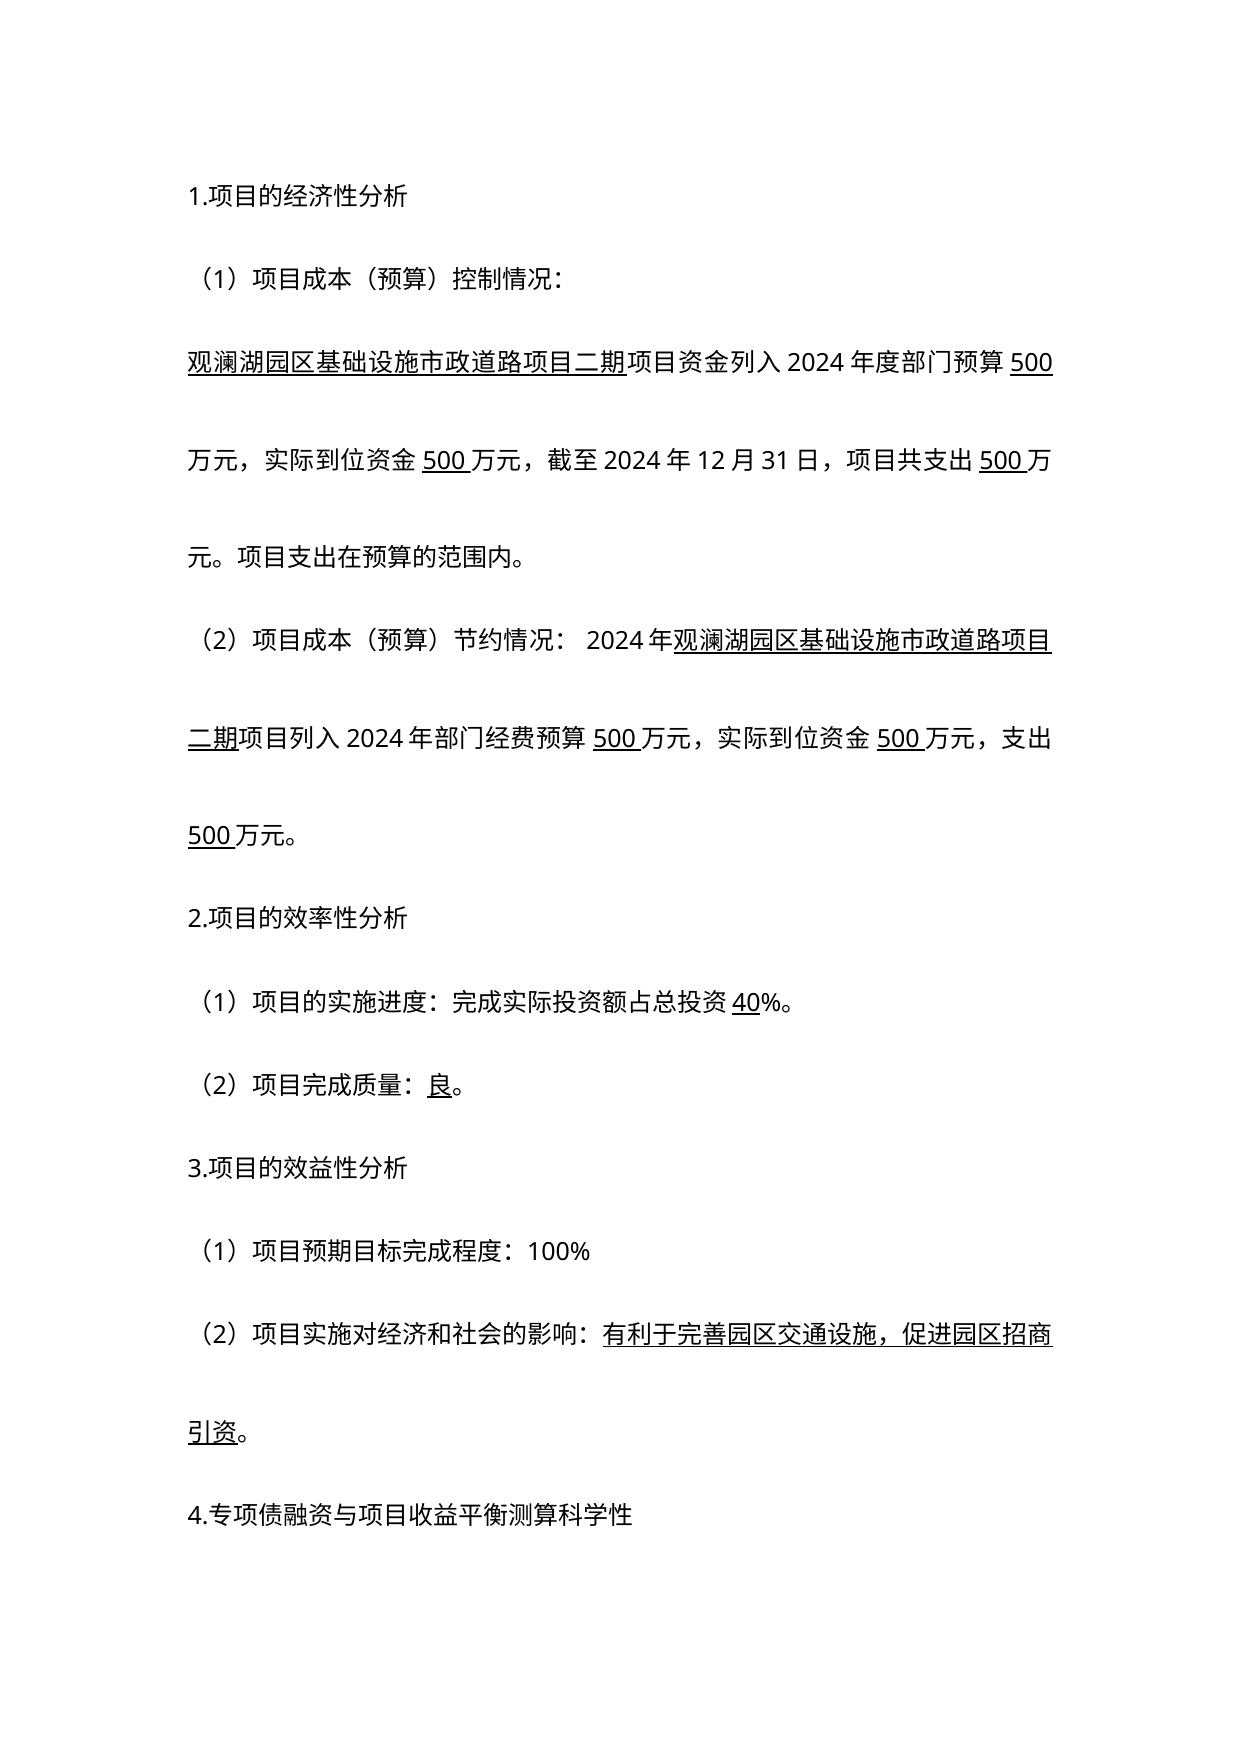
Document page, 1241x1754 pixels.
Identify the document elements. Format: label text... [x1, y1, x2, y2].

text 4.专项债融资与项目收益平衡测算科学性 [187, 1481, 1053, 1546]
list 项目完成质量：良。 [187, 1051, 1053, 1116]
list 项目成本（预算）节约情况： 2024年观澜湖园区基础设施市政道路项目二期项目列入2024年部门经费预算500万元，实际到位资金500万元，支出500万元。 [187, 606, 1053, 866]
list 项目实施对经济和社会的影响：有利于完善园区交通设施，促进园区招商引资。 [187, 1300, 1053, 1463]
list 项目的实施进度：完成实际投资额占总投资40%。 [187, 968, 1053, 1033]
text 观澜湖园区基础设施市政道路项目二期项目资金列入2024年度部门预算500 万元，实际到位资金500万元，截至2024年12月31日，项目共支出500万元。项目支出在预算的范围内。 [187, 328, 1053, 588]
list 项目预期目标完成程度：100% [187, 1217, 1053, 1282]
text 3.项目的效益性分析 [187, 1134, 1053, 1199]
text 1.项目的经济性分析 [187, 162, 1053, 227]
text 2.项目的效率性分析 [187, 884, 1053, 949]
list 项目成本（预算）控制情况： [187, 245, 1053, 310]
